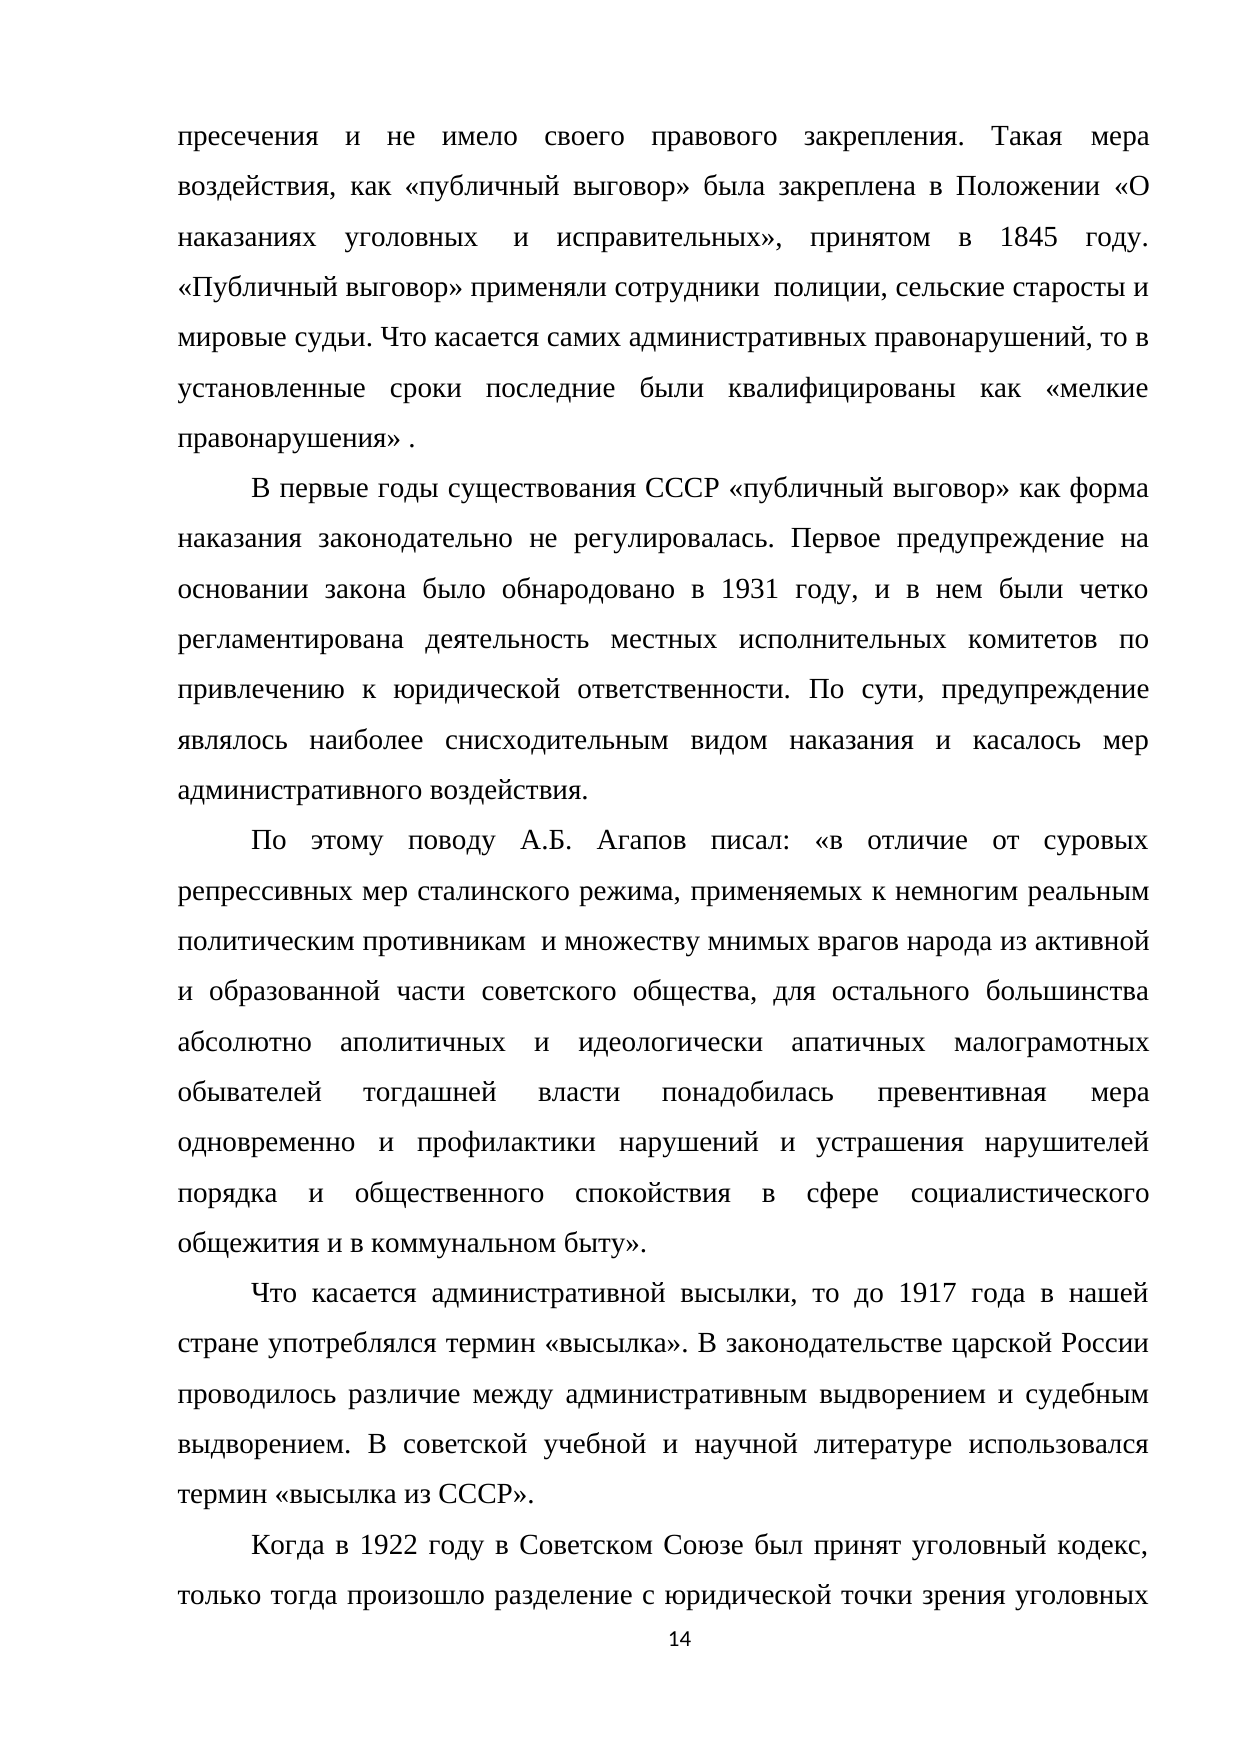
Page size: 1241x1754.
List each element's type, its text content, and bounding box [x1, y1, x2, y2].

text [177, 118, 1149, 453]
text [177, 1527, 1150, 1611]
text В первые годы существования СССР «публичный выговор» как форма наказания законодательно не регулировалась. Первое предупреждение на основании закона было обнародовано в 1931 году, и в нем были четко регламентирована деятельность местных исполнительных комитетов по привлечению к юридической ответственности. По сути, предупреждение являлось наиболее снисходительным видом наказания и касалось мер административного воздействия. [177, 470, 1150, 806]
text Что касается административной высылки, то до 1917 года в нашей стране употреблялся термин «высылка». В законодательстве царской России проводилось различие между административным выдворением и судебным выдворением. В советской учебной и научной литературе использовался термин «высылка из СССР». [177, 1275, 1150, 1510]
text По этому поводу А.Б. Агапов писал: «в отличие от суровых репрессивных мер сталинского режима, применяемых к немногим реальным политическим противникам и множеству мнимых врагов народа из активной и образованной части советского общества, для остального большинства абсолютно аполитичных и идеологически апатичных малограмотных обывателей тогдашней власти понадобилась превентивная мера одновременно и профилактики нарушений и устрашения нарушителей порядка и общественного спокойствия в сфере социалистического общежития и в коммунальном быту». [177, 822, 1150, 1258]
